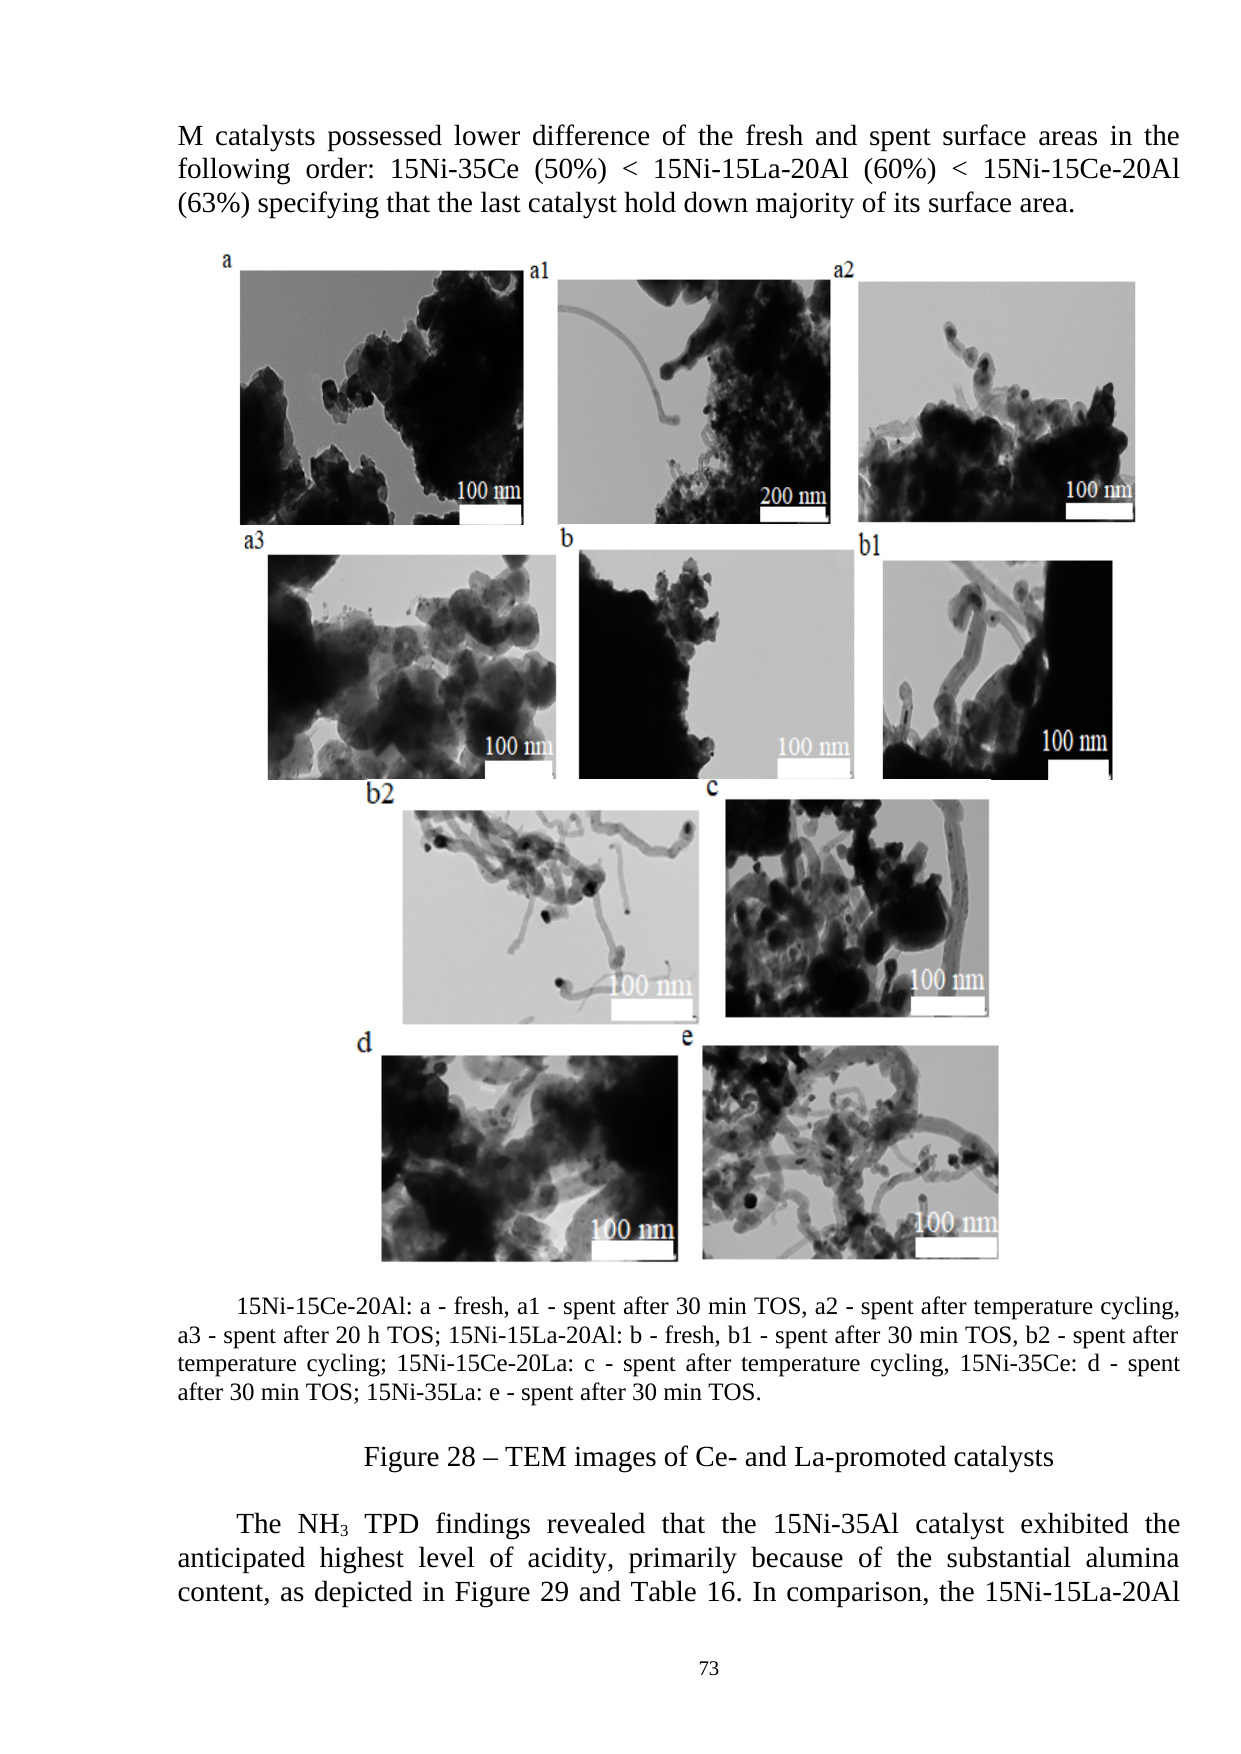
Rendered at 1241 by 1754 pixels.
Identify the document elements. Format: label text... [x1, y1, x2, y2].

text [177, 118, 1181, 219]
picture [219, 252, 1139, 1263]
text 15Ni-15Ce-20Al: a - fresh, a1 - spent after 30 min TOS, a2 - spent after temperature cycling, a3 - spent after 20 h TOS; 15Ni-15La-20Al: b - fresh, b1 - spent after 30 min TOS, b2 - spent after temperature cycling; 15Ni-15Ce-20La: c - spent after temperature cycling, 15Ni-35Ce: d - spent after 30 min TOS; 15Ni-35La: e - spent after 30 min TOS. [177, 1291, 1181, 1406]
text Figure 28 – TEM images of Ce- and La-promoted catalysts [177, 1439, 1181, 1473]
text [177, 1507, 1181, 1607]
